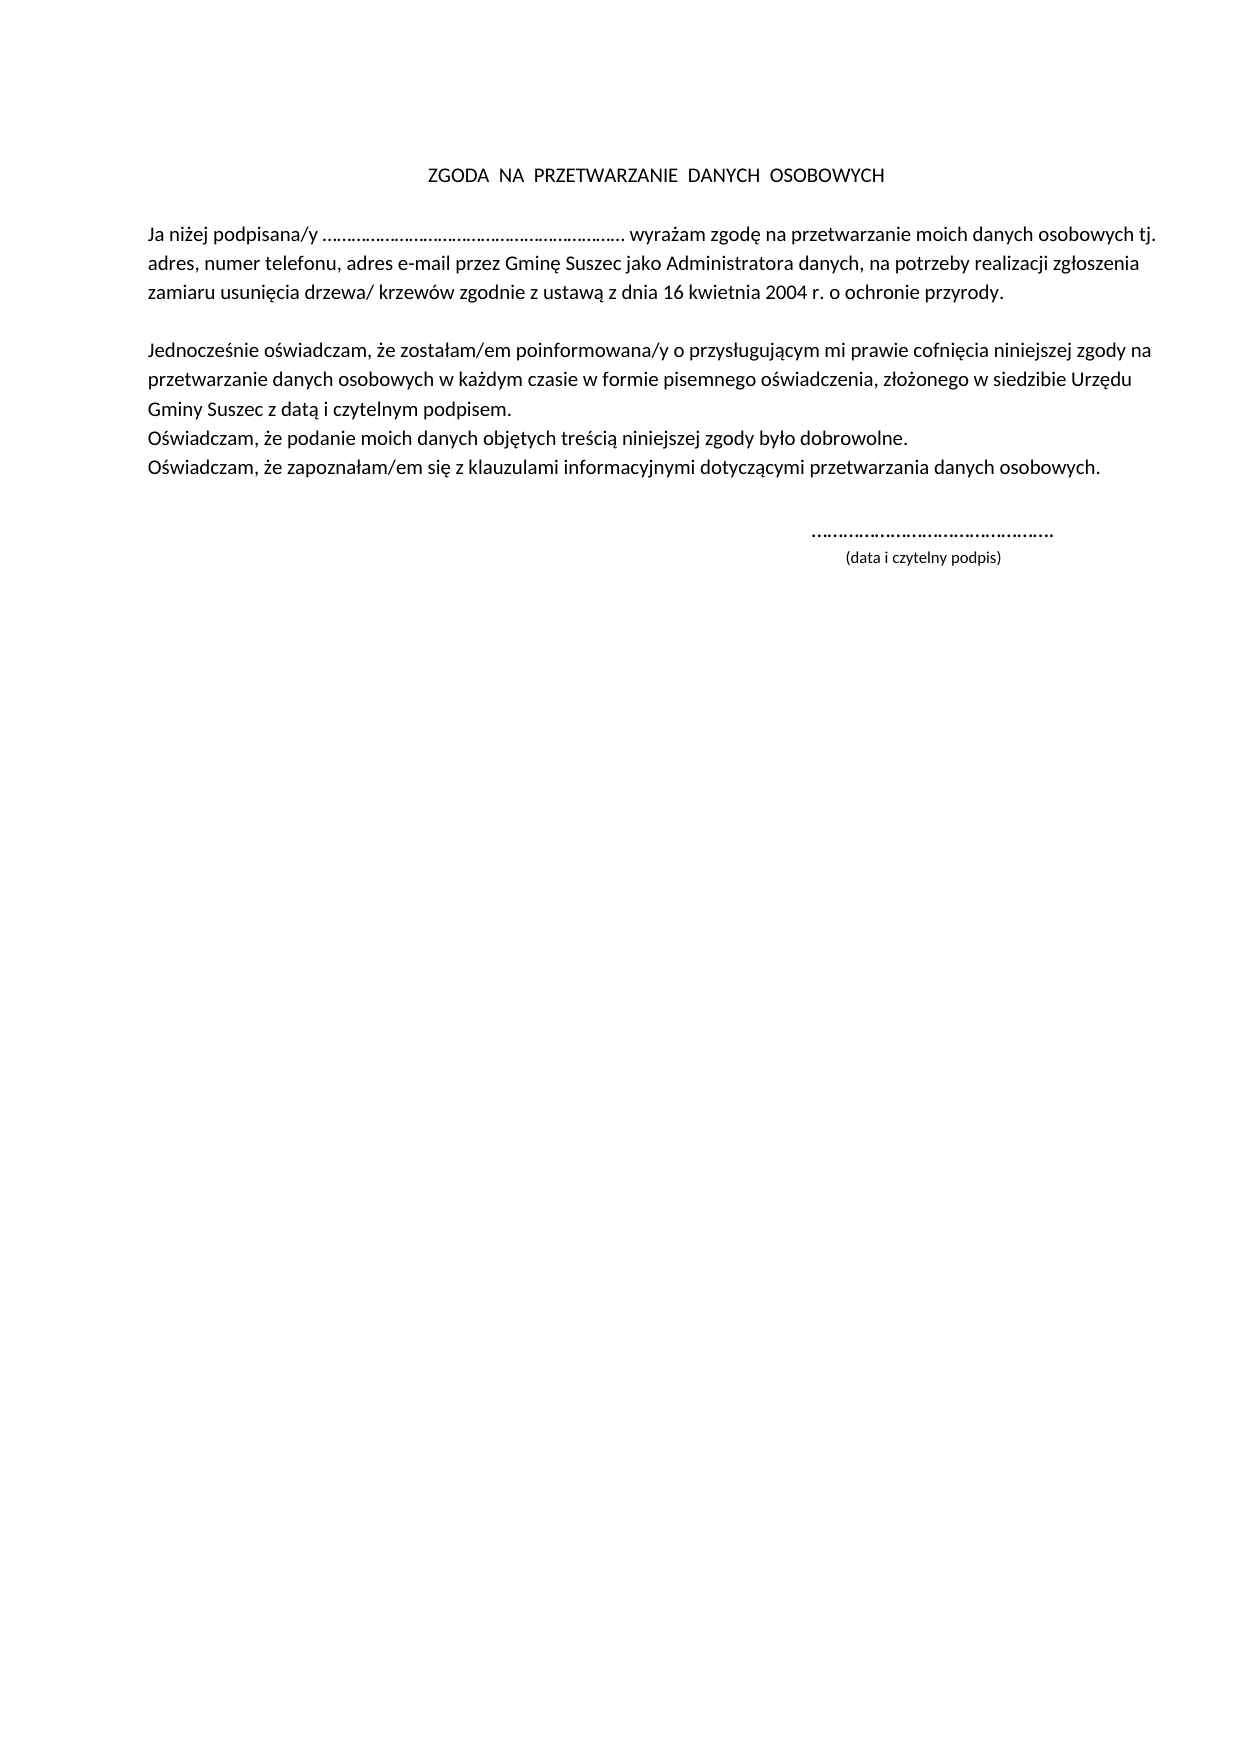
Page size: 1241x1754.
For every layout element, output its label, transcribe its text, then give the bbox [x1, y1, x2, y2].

text (data i czytelny podpis) [148, 548, 1165, 568]
text Oświadczam, że zapoznałam/em się z klauzulami informacyjnymi dotyczącymi przetwarzania danych osobowych. [148, 454, 1165, 479]
text Jednocześnie oświadczam, że zostałam/em poinformowana/y o przysługującym mi prawie cofnięcia niniejszej zgody na przetwarzanie danych osobowych w każdym czasie w formie pisemnego oświadczenia, złożonego w siedzibie Urzędu Gminy Suszec z datą i czytelnym podpisem. [148, 337, 1165, 421]
text ZGODA NA PRZETWARZANIE DANYCH OSOBOWYCH [148, 162, 1165, 188]
text Oświadczam, że podanie moich danych objętych treścią niniejszej zgody było dobrowolne. [148, 425, 1165, 450]
text Ja niżej podpisana/y ……………………………………………………… wyrażam zgodę na przetwarzanie moich danych osobowych tj. adres, numer telefonu, adres e-mail przez Gminę Suszec jako Administratora danych, na potrzeby realizacji zgłoszenia zamiaru usunięcia drzewa/ krzewów zgodnie z ustawą z dnia 16 kwietnia 2004 r. o ochronie przyrody. [148, 221, 1165, 304]
text ………………………………………. [811, 516, 1165, 543]
